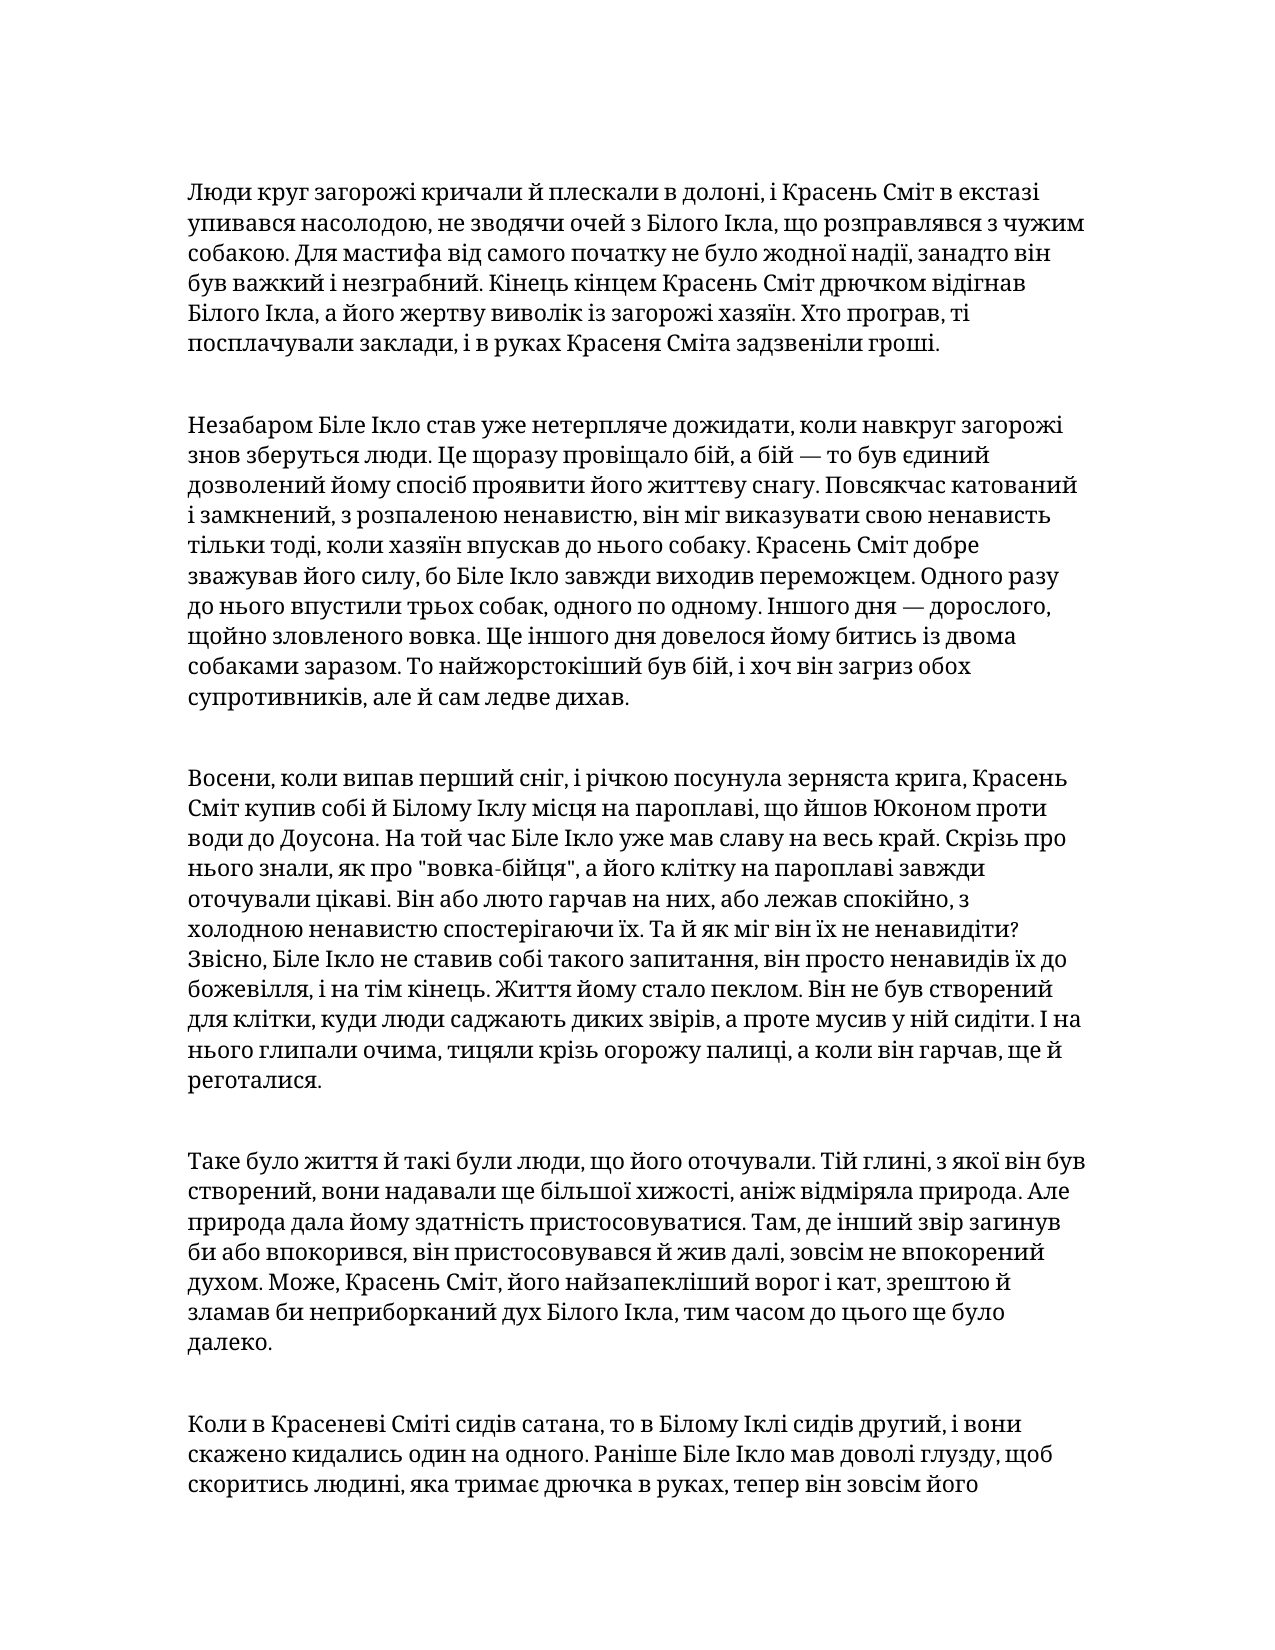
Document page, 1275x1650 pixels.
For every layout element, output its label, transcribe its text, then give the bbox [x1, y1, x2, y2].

text Восени, коли випав перший сніг, і річкою посунула зерняста крига, Красень Сміт купив собі й Білому Іклу місця на пароплаві, що йшов Юконом проти води до Доусона. На той час Біле Ікло уже мав славу на весь край. Скрізь про нього знали, як про "вовка-бійця", а його клітку на пароплаві завжди оточували цікаві. Він або люто гарчав на них, або лежав спокійно, з холодною ненавистю спостерігаючи їх. Та й як міг він їх не ненавидіти? Звісно, Біле Ікло не ставив собі такого запитання, він просто ненавидів їх до божевілля, і на тім кінець. Життя йому стало пеклом. Він не був створений для клітки, куди люди саджають диких звірів, а проте мусив у ній сидіти. І на нього глипали очима, тицяли крізь огорожу палиці, а коли він гарчав, ще й реготалися. [187, 735, 1087, 1094]
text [187, 1381, 1087, 1498]
text Незабаром Біле Ікло став уже нетерпляче дожидати, коли навкруг загорожі знов зберуться люди. Це щоразу провіщало бій, а бій — то був єдиний дозволений йому спосіб проявити його життєву снагу. Повсякчас катований і замкнений, з розпаленою ненавистю, він міг виказувати свою ненависть тільки тоді, коли хазяїн впускав до нього собаку. Красень Сміт добре зважував його силу, бо Біле Ікло завжди виходив переможцем. Одного разу до нього впустили трьох собак, одного по одному. Іншого дня — дорослого, щойно зловленого вовка. Ще іншого дня довелося йому битись із двома собаками заразом. То найжорстокіший був бій, і хоч він загриз обох супротивників, але й сам ледве дихав. [187, 382, 1087, 711]
text Таке було життя й такі були люди, що його оточували. Тій глині, з якої він був створений, вони надавали ще більшої хижості, аніж відміряла природа. Але природа дала йому здатність пристосовуватися. Там, де інший звір загинув би або впокорився, він пристосовувався й жив далі, зовсім не впокорений духом. Може, Красень Сміт, його найзапекліший ворог і кат, зрештою й зламав би неприборканий дух Білого Ікла, тим часом до цього ще було далеко. [187, 1119, 1087, 1357]
text Люди круг загорожі кричали й плескали в долоні, і Красень Сміт в екстазі упивався насолодою, не зводячи очей з Білого Ікла, що розправлявся з чужим собакою. Для мастифа від самого початку не було жодної надії, занадто він був важкий і незграбний. Кінець кінцем Красень Сміт дрючком відігнав Білого Ікла, а його жертву виволік із загорожі хазяїн. Хто програв, ті посплачували заклади, і в руках Красеня Сміта задзвеніли гроші. [187, 150, 1087, 358]
